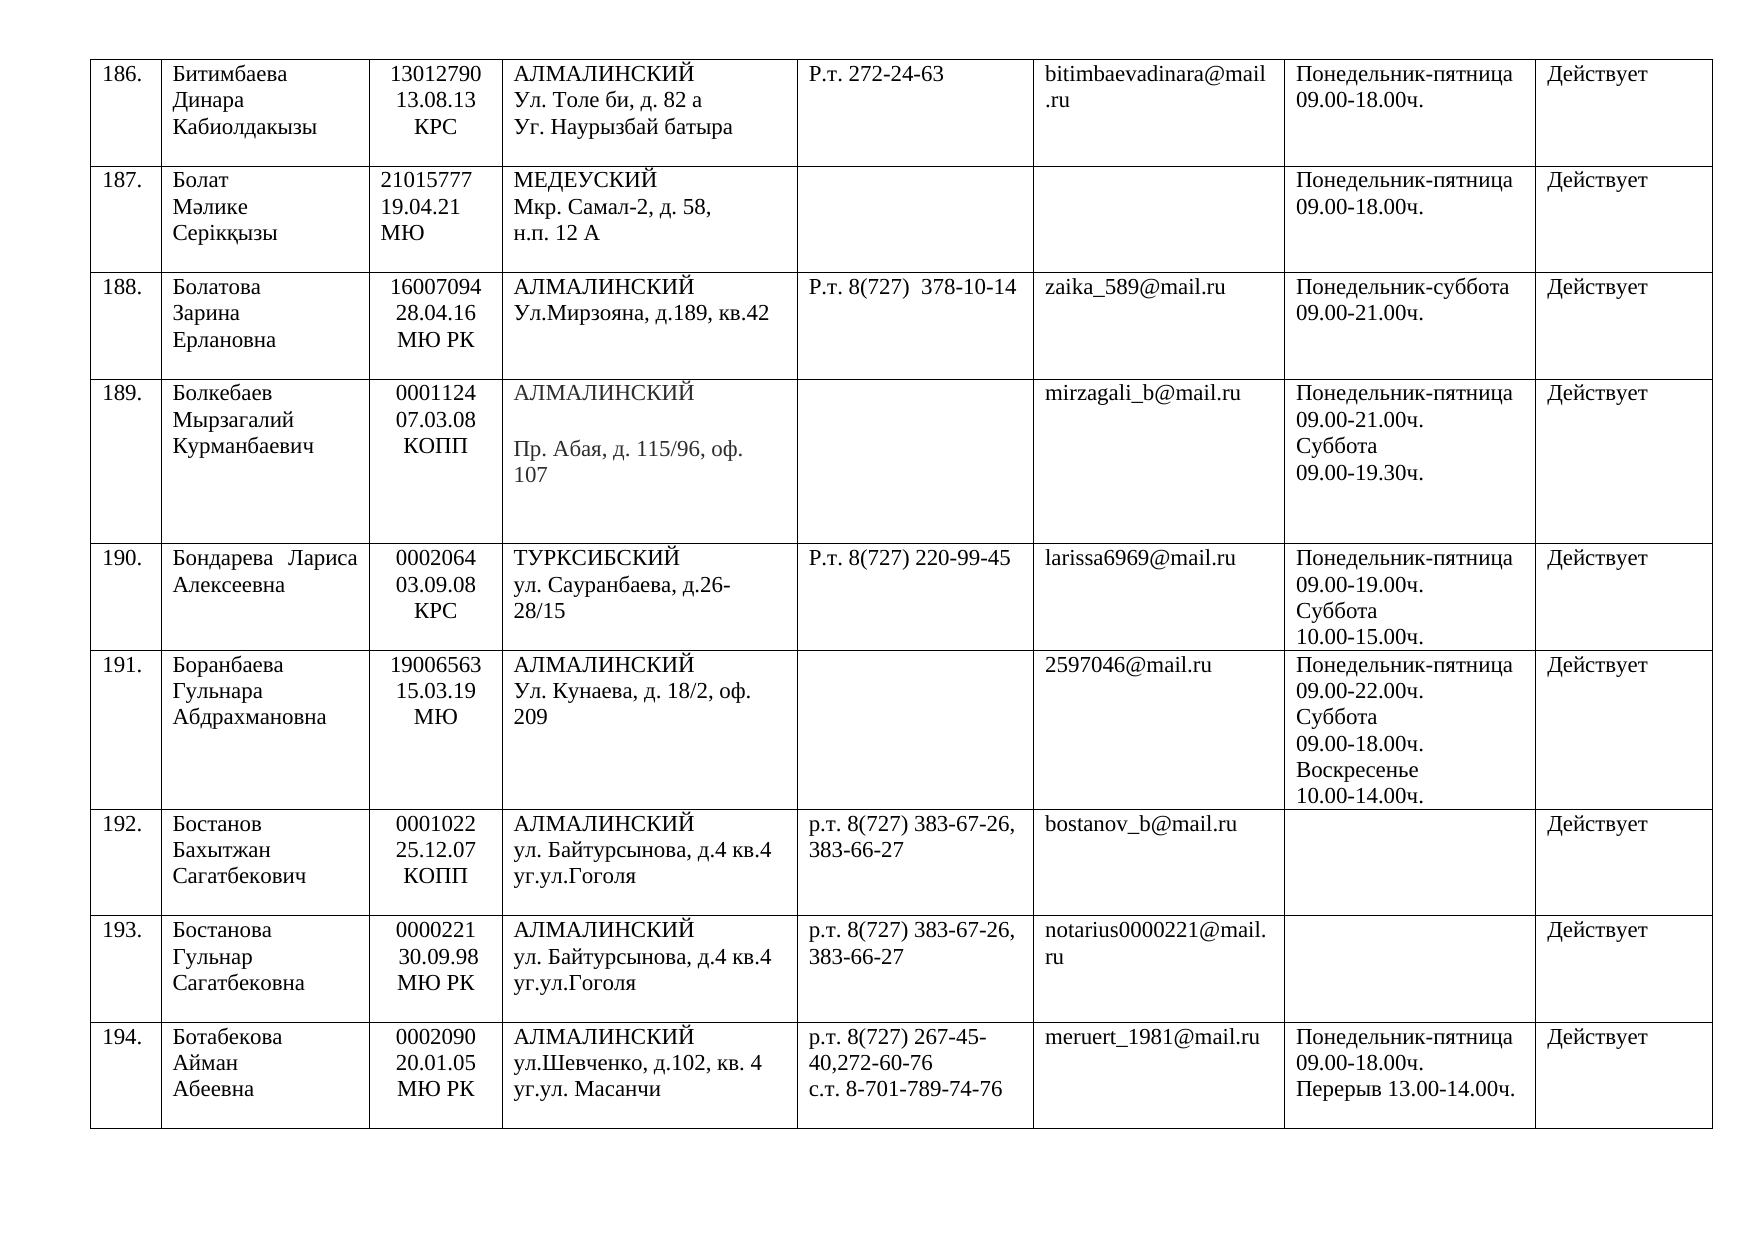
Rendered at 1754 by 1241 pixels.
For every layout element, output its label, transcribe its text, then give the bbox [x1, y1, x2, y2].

table_cell р.т. 8(727) 383-67-26, 383-66-27 [798, 810, 1033, 915]
table_cell larissa6969@mail.ru [1034, 544, 1284, 650]
table_cell Боранбаева Гульнара Абдрахмановна [162, 651, 369, 809]
table_cell Понедельник-пятница 09.00-18.00ч. [1285, 167, 1535, 272]
table_cell Понедельник-пятница 09.00-19.00ч. Суббота 10.00-15.00ч. [1285, 544, 1535, 650]
table_cell ТУРКСИБСКИЙ ул. Сауранбаева, д.26-28/15 [503, 544, 797, 650]
table_cell [91, 167, 161, 272]
table_cell Р.т. 272-24-63 [798, 60, 1033, 166]
table_cell 0002064 03.09.08 КРС [370, 544, 502, 650]
table_cell р.т. 8(727) 267-45-40,272-60-76 с.т. 8-701-789-74-76 [798, 1023, 1033, 1128]
table_cell 21015777 19.04.21 МЮ [370, 167, 502, 272]
table_cell АЛМАЛИНСКИЙ Ул.Мирзояна, д.189, кв.42 [503, 273, 797, 378]
table_cell bostanov_b@mail.ru [1034, 810, 1284, 915]
table_cell Ботабекова Айман Абеевна [162, 1023, 369, 1128]
table_cell Битимбаева Динара Кабиолдакызы [162, 60, 369, 166]
table_cell Действует [1536, 810, 1712, 915]
table_cell Болат Мәлике Серікқызы [162, 167, 369, 272]
table_cell [91, 380, 161, 543]
table_cell mirzagali_b@mail.ru [1034, 380, 1284, 543]
table_cell 13012790 13.08.13 КРС [370, 60, 502, 166]
table_cell АЛМАЛИНСКИЙ ул.Шевченко, д.102, кв. 4 уг.ул. Масанчи [503, 1023, 797, 1128]
table_cell АЛМАЛИНСКИЙ Ул. Кунаева, д. 18/2, оф. 209 [503, 651, 797, 809]
table_cell Действует [1536, 1023, 1712, 1128]
table_cell [91, 916, 161, 1022]
table_cell [91, 544, 161, 650]
table_cell Понедельник-суббота 09.00-21.00ч. [1285, 273, 1535, 378]
table_cell 19006563 15.03.19 МЮ [370, 651, 502, 809]
table_cell АЛМАЛИНСКИЙ Ул. Толе би, д. 82 а Уг. Наурызбай батыра [503, 60, 797, 166]
table_cell 2597046@mail.ru [1034, 651, 1284, 809]
table_cell Действует [1536, 273, 1712, 378]
table_cell meruert_1981@mail.ru [1034, 1023, 1284, 1128]
table_cell zaika_589@mail.ru [1034, 273, 1284, 378]
table_cell [91, 1023, 161, 1128]
table_cell notarius0000221@mail.ru [1034, 916, 1284, 1022]
table_cell АЛМАЛИНСКИЙ Пр. Абая, д. 115/96, оф. 107 [503, 380, 797, 543]
table_cell [91, 810, 161, 915]
table_cell [1034, 167, 1284, 272]
table_cell Действует [1536, 544, 1712, 650]
table_cell [798, 651, 1033, 809]
table_cell АЛМАЛИНСКИЙ ул. Байтурсынова, д.4 кв.4 уг.ул.Гоголя [503, 810, 797, 915]
table_cell Понедельник-пятница 09.00-21.00ч. Суббота 09.00-19.30ч. [1285, 380, 1535, 543]
table_cell Действует [1536, 380, 1712, 543]
table_cell [91, 60, 161, 166]
table_cell Болатова Зарина Ерлановна [162, 273, 369, 378]
table_cell АЛМАЛИНСКИЙ ул. Байтурсынова, д.4 кв.4 уг.ул.Гоголя [503, 916, 797, 1022]
table_cell 0000221 30.09.98 МЮ РК [370, 916, 502, 1022]
table_cell Бостанова Гульнар Сагатбековна [162, 916, 369, 1022]
table_cell [1285, 916, 1535, 1022]
table_cell Действует [1536, 651, 1712, 809]
table_cell 0002090 20.01.05 МЮ РК [370, 1023, 502, 1128]
table_cell Действует [1536, 167, 1712, 272]
table_cell Бондарева Лариса Алексеевна [162, 544, 369, 650]
table_cell 0001124 07.03.08 КОПП [370, 380, 502, 543]
table_cell Понедельник-пятница 09.00-22.00ч. Суббота 09.00-18.00ч. Воскресенье 10.00-14.00ч. [1285, 651, 1535, 809]
table_cell МЕДЕУСКИЙ Мкр. Самал-2, д. 58, н.п. 12 А [503, 167, 797, 272]
table_cell Понедельник-пятница 09.00-18.00ч. Перерыв 13.00-14.00ч. [1285, 1023, 1535, 1128]
table_cell [798, 167, 1033, 272]
table_cell Р.т. 8(727) 378-10-14 [798, 273, 1033, 378]
table_cell bitimbaevadinara@mail.ru [1034, 60, 1284, 166]
table_cell [91, 651, 161, 809]
table_cell 16007094 28.04.16 МЮ РК [370, 273, 502, 378]
table_cell Действует [1536, 60, 1712, 166]
table_cell [91, 273, 161, 378]
table_cell [798, 380, 1033, 543]
table_cell Бостанов Бахытжан Сагатбекович [162, 810, 369, 915]
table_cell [1285, 60, 1535, 166]
table_cell 0001022 25.12.07 КОПП [370, 810, 502, 915]
table_cell Р.т. 8(727) 220-99-45 [798, 544, 1033, 650]
table_cell [1285, 810, 1535, 915]
table_cell Действует [1536, 916, 1712, 1022]
table_cell Болкебаев Мырзагалий Курманбаевич [162, 380, 369, 543]
table_cell р.т. 8(727) 383-67-26, 383-66-27 [798, 916, 1033, 1022]
